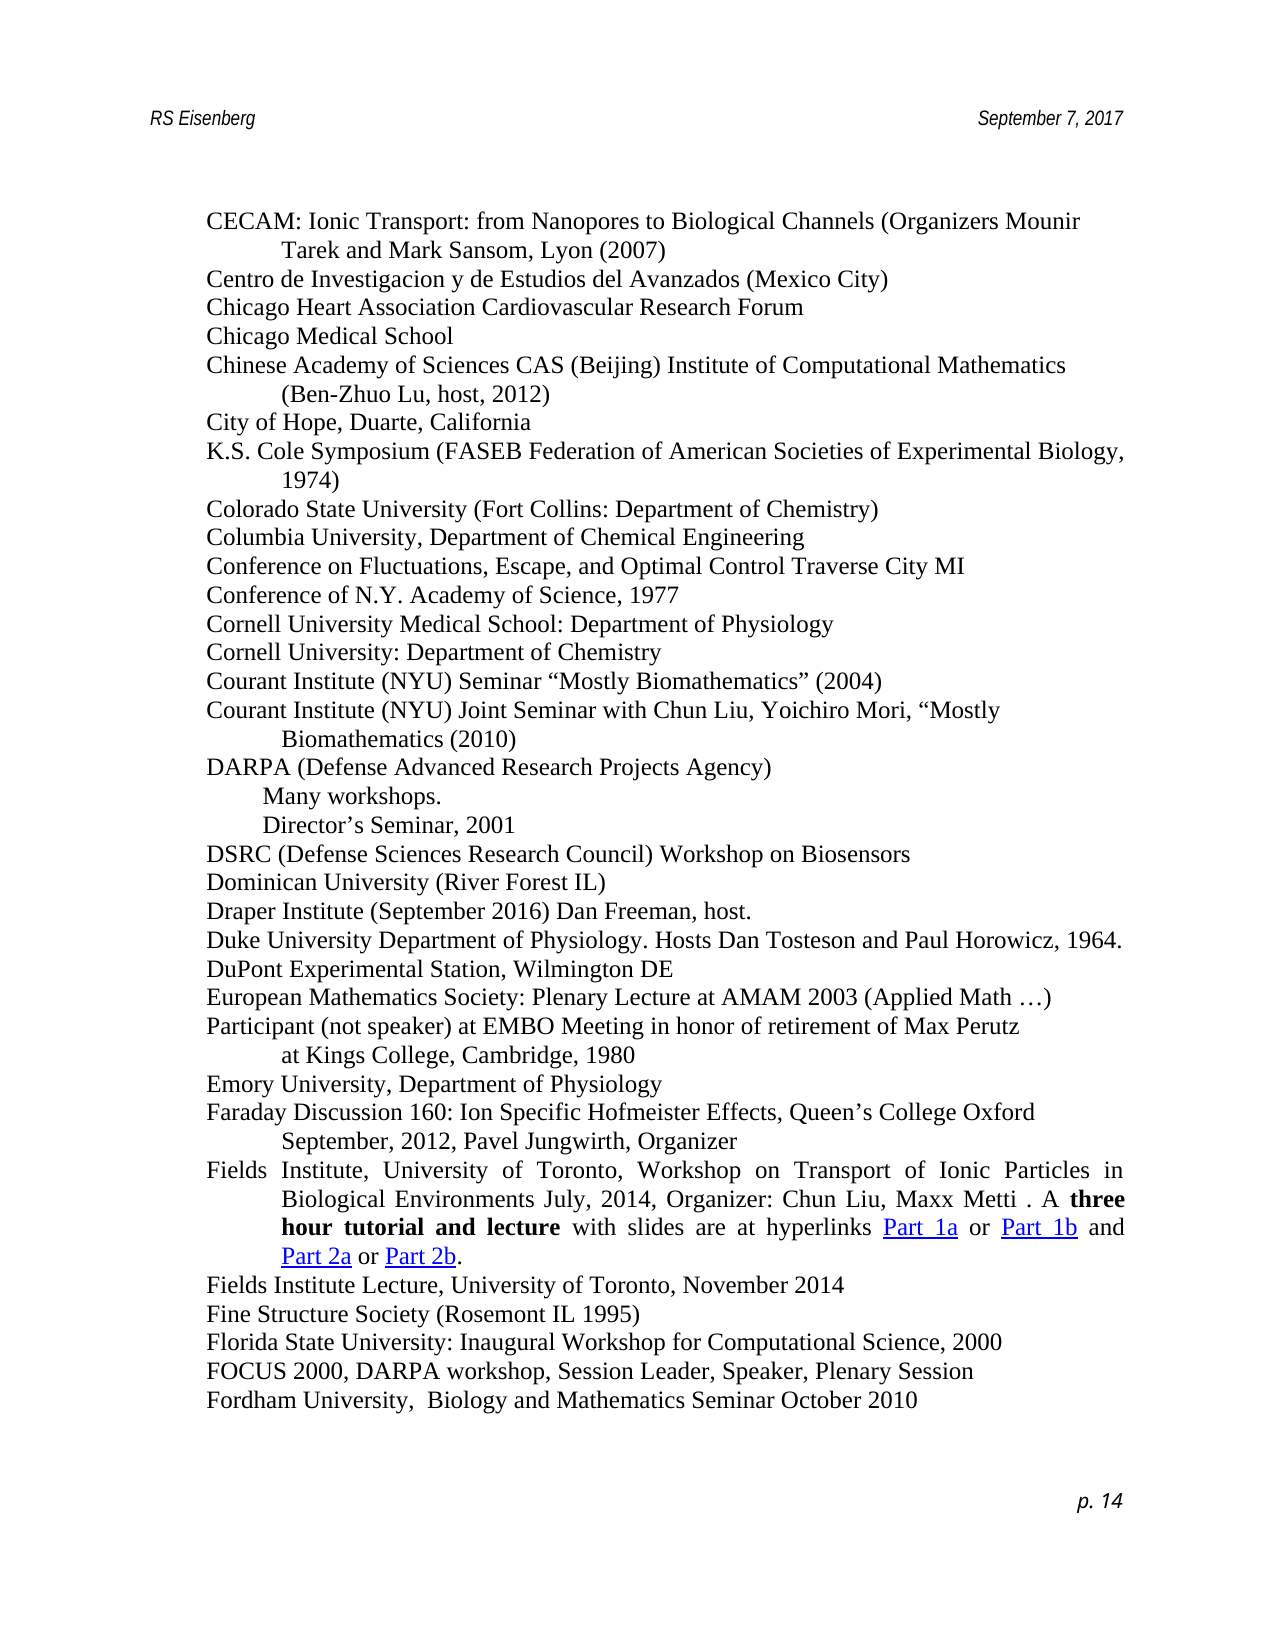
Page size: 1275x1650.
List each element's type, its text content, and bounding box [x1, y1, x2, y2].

text Chicago Medical School [206, 321, 1125, 350]
text Courant Institute (NYU) Seminar “Mostly Biomathematics” (2004) [206, 666, 1125, 695]
text Courant Institute (NYU) Joint Seminar with Chun Liu, Yoichiro Mori, “Mostly Biomathematics (2010) [206, 695, 1125, 752]
text Fields Institute, University of Toronto, Workshop on Transport of Ionic Particles in Biological Environments July, 2014, Organizer: Chun Liu, Maxx Metti . A three hour tutorial and lecture with slides are at hyperlinks Part 1a or Part 1b and Part 2a or Part 2b. [206, 1155, 1125, 1270]
text Centro de Investigacion y de Estudios del Avanzados (Mexico City) [206, 264, 1125, 292]
text Emory University, Department of Physiology [206, 1069, 1125, 1097]
text Cornell University: Department of Chemistry [206, 637, 1125, 666]
text Chicago Heart Association Cardiovascular Research Forum [206, 292, 1125, 321]
text Fields Institute Lecture, University of Toronto, November 2014 [206, 1270, 1125, 1299]
text Many workshops. [206, 781, 1125, 810]
text Florida State University: Inaugural Workshop for Computational Science, 2000 [206, 1327, 1125, 1356]
text Fordham University, Biology and Mathematics Seminar October 2010 [206, 1385, 1125, 1414]
text Participant (not speaker) at EMBO Meeting in honor of retirement of Max Perutz at Kings College, Cambridge, 1980 [206, 1011, 1125, 1069]
text Colorado State University (Fort Collins: Department of Chemistry) [206, 494, 1125, 522]
text Fine Structure Society (Rosemont IL 1995) [206, 1299, 1125, 1327]
text Draper Institute (September 2016) Dan Freeman, host. [206, 896, 1125, 925]
text Columbia University, Department of Chemical Engineering [206, 522, 1125, 551]
text Duke University Department of Physiology. Hosts Dan Tosteson and Paul Horowicz, 1964. [206, 925, 1125, 954]
text DARPA (Defense Advanced Research Projects Agency) [206, 752, 1125, 781]
text Dominican University (River Forest IL) [206, 867, 1125, 896]
text Director’s Seminar, 2001 [206, 810, 1125, 839]
text CECAM: Ionic Transport: from Nanopores to Biological Channels (Organizers Mounir Tarek and Mark Sansom, Lyon (2007) [206, 206, 1125, 264]
text K.S. Cole Symposium (FASEB Federation of American Societies of Experimental Biology, 1974) [206, 436, 1125, 494]
text FOCUS 2000, DARPA workshop, Session Leader, Speaker, Plenary Session [206, 1356, 1125, 1385]
text Conference on Fluctuations, Escape, and Optimal Control Traverse City MI [206, 551, 1125, 580]
text Cornell University Medical School: Department of Physiology [206, 609, 1125, 637]
text European Mathematics Society: Plenary Lecture at AMAM 2003 (Applied Math …) [206, 982, 1125, 1011]
text Conference of N.Y. Academy of Science, 1977 [206, 580, 1125, 609]
text DuPont Experimental Station, Wilmington DE [206, 954, 1125, 982]
text DSRC (Defense Sciences Research Council) Workshop on Biosensors [206, 839, 1125, 867]
text Faraday Discussion 160: Ion Specific Hofmeister Effects, Queen’s College Oxford September, 2012, Pavel Jungwirth, Organizer [206, 1097, 1125, 1155]
text City of Hope, Duarte, California [206, 407, 1125, 436]
text Chinese Academy of Sciences CAS (Beijing) Institute of Computational Mathematics (Ben-Zhuo Lu, host, 2012) [206, 350, 1125, 407]
